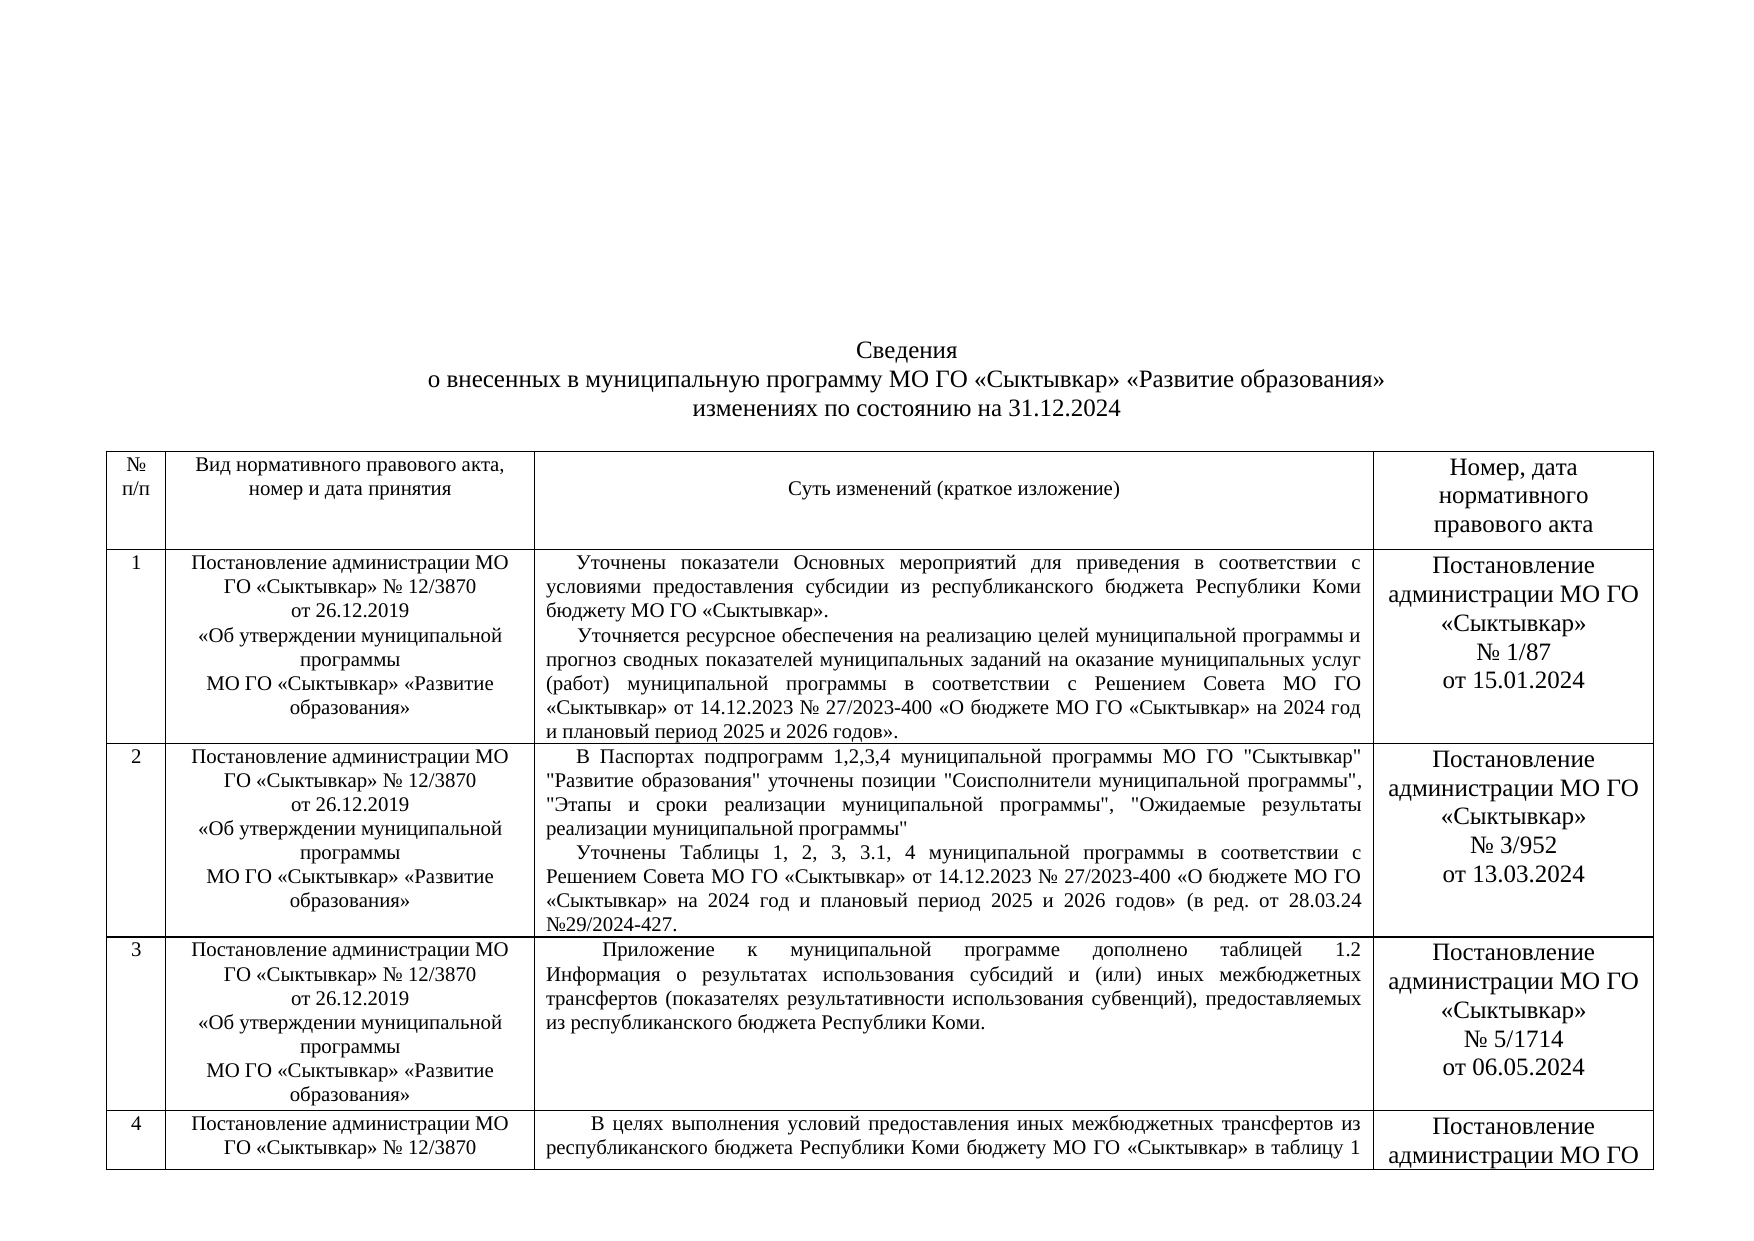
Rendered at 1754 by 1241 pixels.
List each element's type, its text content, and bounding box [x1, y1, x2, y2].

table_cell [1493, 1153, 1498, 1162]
text Сведения [118, 336, 1695, 364]
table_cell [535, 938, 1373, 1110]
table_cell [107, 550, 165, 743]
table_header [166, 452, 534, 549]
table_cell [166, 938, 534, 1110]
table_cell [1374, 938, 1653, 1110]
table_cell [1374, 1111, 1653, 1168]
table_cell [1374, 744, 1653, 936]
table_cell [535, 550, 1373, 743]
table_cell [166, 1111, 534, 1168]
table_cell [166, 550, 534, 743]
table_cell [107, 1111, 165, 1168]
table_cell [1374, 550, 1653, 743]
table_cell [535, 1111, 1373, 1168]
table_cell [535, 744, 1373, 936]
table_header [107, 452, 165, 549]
text о внесенных в муниципальную программу МО ГО «Сыктывкар» «Развитие образования» [118, 364, 1695, 393]
text изменениях по состоянию на 31.12.2024 [118, 393, 1695, 422]
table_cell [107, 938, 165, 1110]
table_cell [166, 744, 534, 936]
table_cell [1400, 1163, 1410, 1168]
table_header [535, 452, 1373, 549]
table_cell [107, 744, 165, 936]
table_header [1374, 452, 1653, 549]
